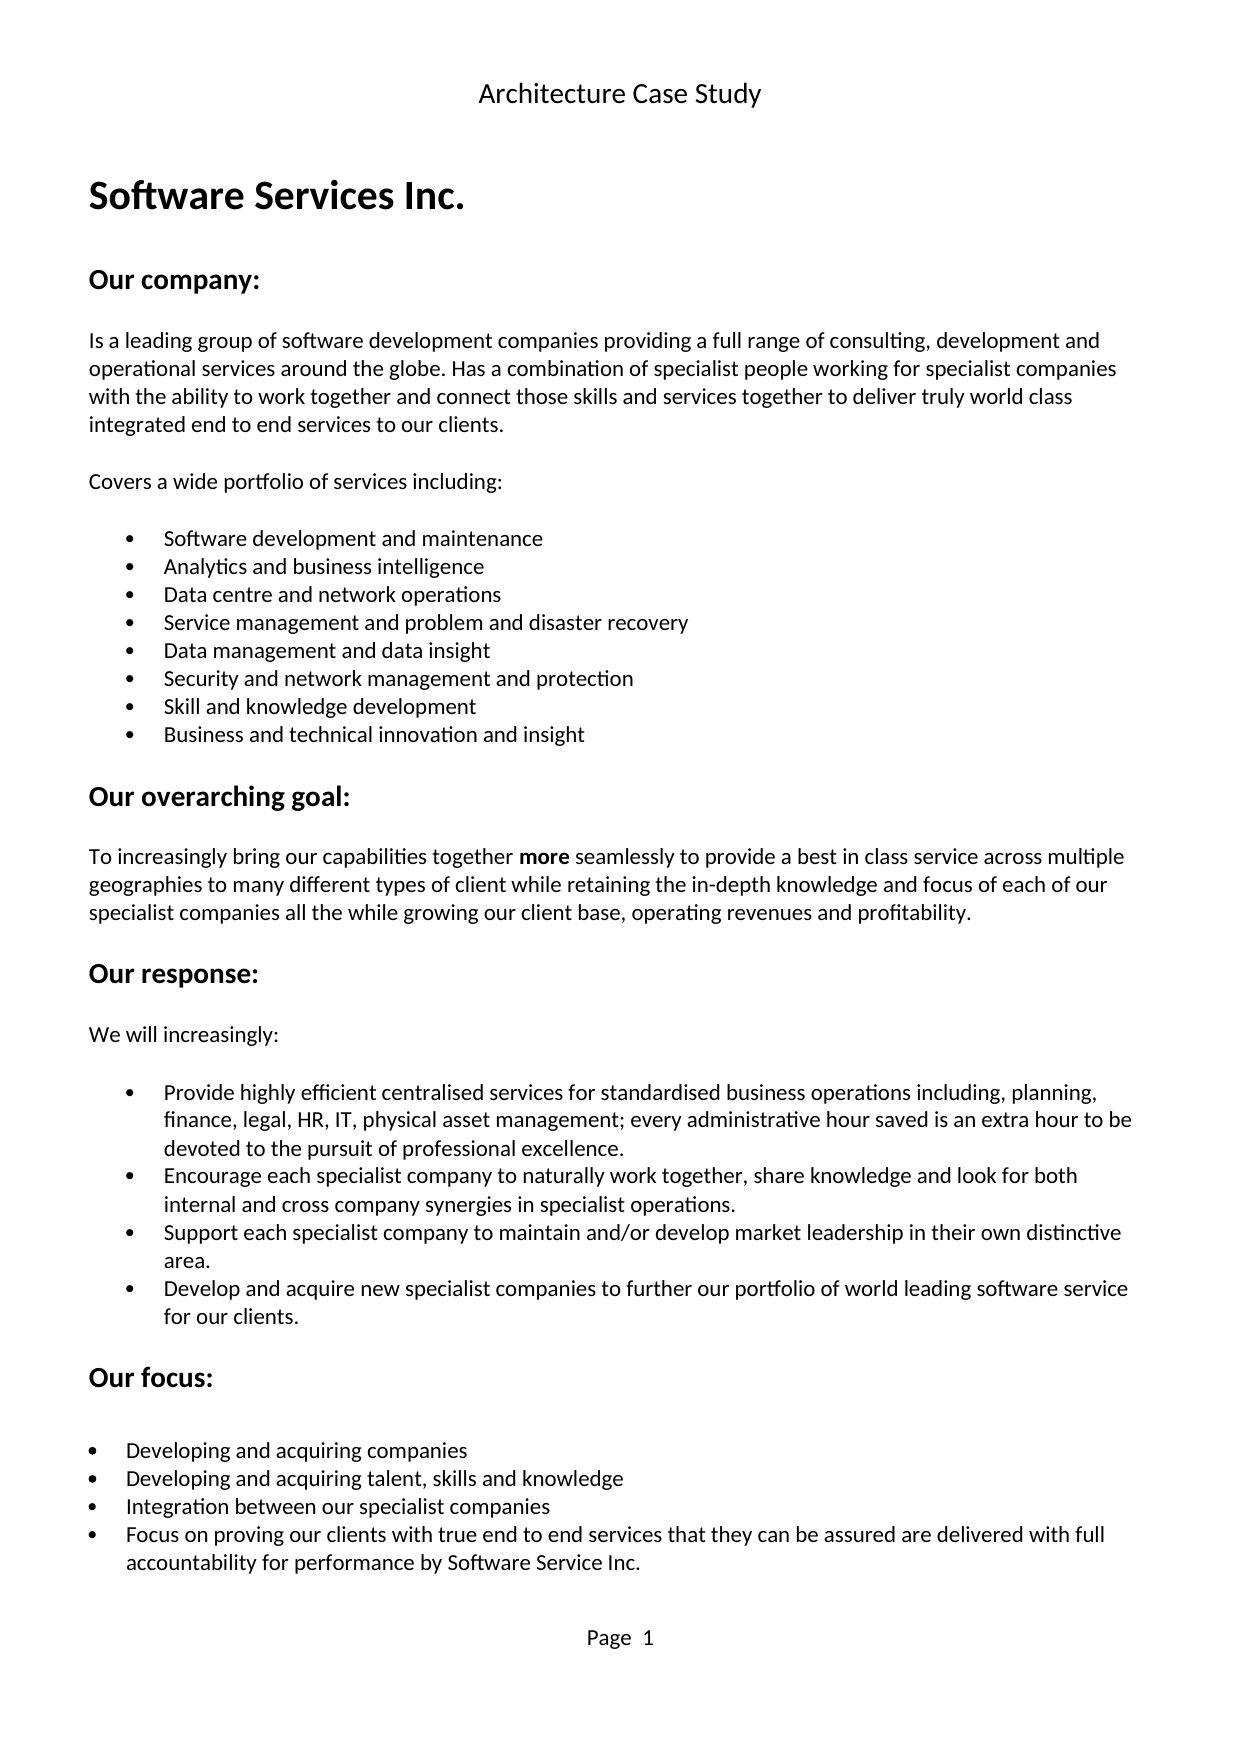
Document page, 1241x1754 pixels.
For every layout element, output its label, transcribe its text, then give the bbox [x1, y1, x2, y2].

list Developing and acquiring talent, skills and knowledge [89, 1464, 1152, 1492]
text Software Services Inc. [89, 169, 1152, 220]
text Covers a wide portfolio of services including: [89, 467, 1152, 495]
text Our overarching goal: [89, 778, 1152, 813]
list Analytics and business intelligence [126, 552, 1152, 580]
text Our response: [89, 956, 1152, 991]
list Support each specialist company to maintain and/or develop market leadership in their own distinctive area. [126, 1218, 1152, 1274]
text We will increasingly: [89, 1020, 1152, 1048]
list Developing and acquiring companies [89, 1436, 1152, 1464]
list Develop and acquire new specialist companies to further our portfolio of world leading software service for our clients. [126, 1274, 1152, 1330]
list Provide highly efficient centralised services for standardised business operations including, planning, finance, legal, HR, IT, physical asset management; every administrative hour saved is an extra hour to be devoted to the pursuit of professional excellence. [126, 1078, 1152, 1162]
text To increasingly bring our capabilities together more seamlessly to provide a best in class service across multiple geographies to many different types of client while retaining the in-depth knowledge and focus of each of our specialist companies all the while growing our client base, operating revenues and profitability. [89, 842, 1152, 926]
subtitle Our focus: [89, 1359, 1152, 1394]
list Security and network management and protection [126, 664, 1152, 692]
list Software development and maintenance [126, 524, 1152, 552]
list Data centre and network operations [126, 580, 1152, 608]
list Business and technical innovation and insight [126, 720, 1152, 748]
list Focus on proving our clients with true end to end services that they can be assured are delivered with full accountability for performance by Software Service Inc. [89, 1520, 1152, 1576]
list Integration between our specialist companies [89, 1492, 1152, 1520]
list Encourage each specialist company to naturally work together, share knowledge and look for both internal and cross company synergies in specialist operations. [126, 1162, 1152, 1218]
text Our company: [89, 261, 1152, 297]
list Skill and knowledge development [126, 692, 1152, 720]
text Is a leading group of software development companies providing a full range of consulting, development and operational services around the globe. Has a combination of specialist people working for specialist companies with the ability to work together and connect those skills and services together to deliver truly world class integrated end to end services to our clients. [89, 326, 1152, 438]
list Data management and data insight [126, 636, 1152, 664]
list Service management and problem and disaster recovery [126, 608, 1152, 636]
